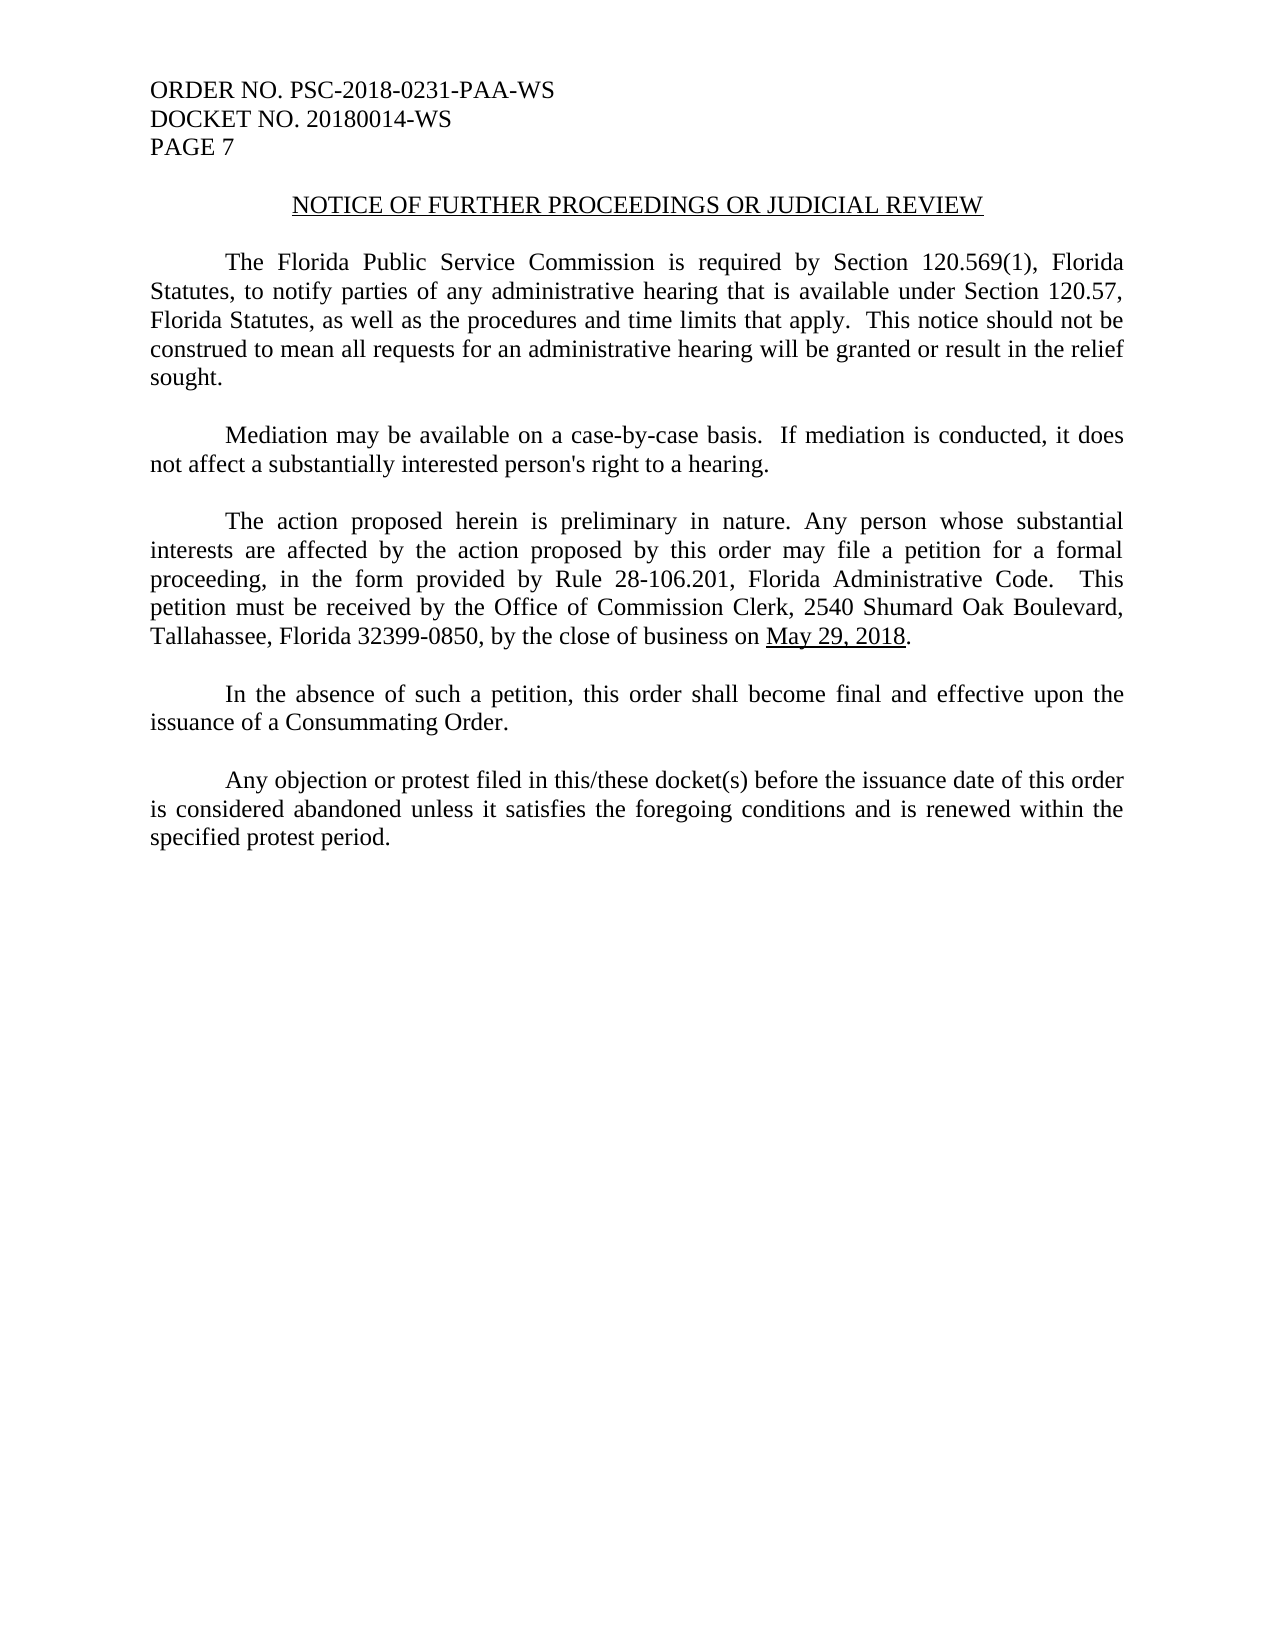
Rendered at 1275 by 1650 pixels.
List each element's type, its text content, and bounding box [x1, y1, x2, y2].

text The Florida Public Service Commission is required by Section 120.569(1), Florida Statutes, to notify parties of any administrative hearing that is available under Section 120.57, Florida Statutes, as well as the procedures and time limits that apply. This notice should not be construed to mean all requests for an administrative hearing will be granted or result in the relief sought. [150, 247, 1125, 391]
text Mediation may be available on a case-by-case basis. If mediation is conducted, it does not affect a substantially interested person's right to a hearing. [150, 420, 1125, 477]
text NOTICE OF FURTHER PROCEEDINGS OR JUDICIAL REVIEW [150, 190, 1125, 219]
text The action proposed herein is preliminary in nature. Any person whose substantial interests are affected by the action proposed by this order may file a petition for a formal proceeding, in the form provided by Rule 28-106.201, Florida Administrative Code. This petition must be received by the Office of Commission Clerk, 2540 Shumard Oak Boulevard, Tallahassee, Florida 32399-0850, by the close of business on May 29, 2018. [150, 506, 1125, 650]
text In the absence of such a petition, this order shall become final and effective upon the issuance of a Consummating Order. [150, 679, 1125, 736]
text Any objection or protest filed in this/these docket(s) before the issuance date of this order is considered abandoned unless it satisfies the foregoing conditions and is renewed within the specified protest period. [150, 765, 1125, 851]
